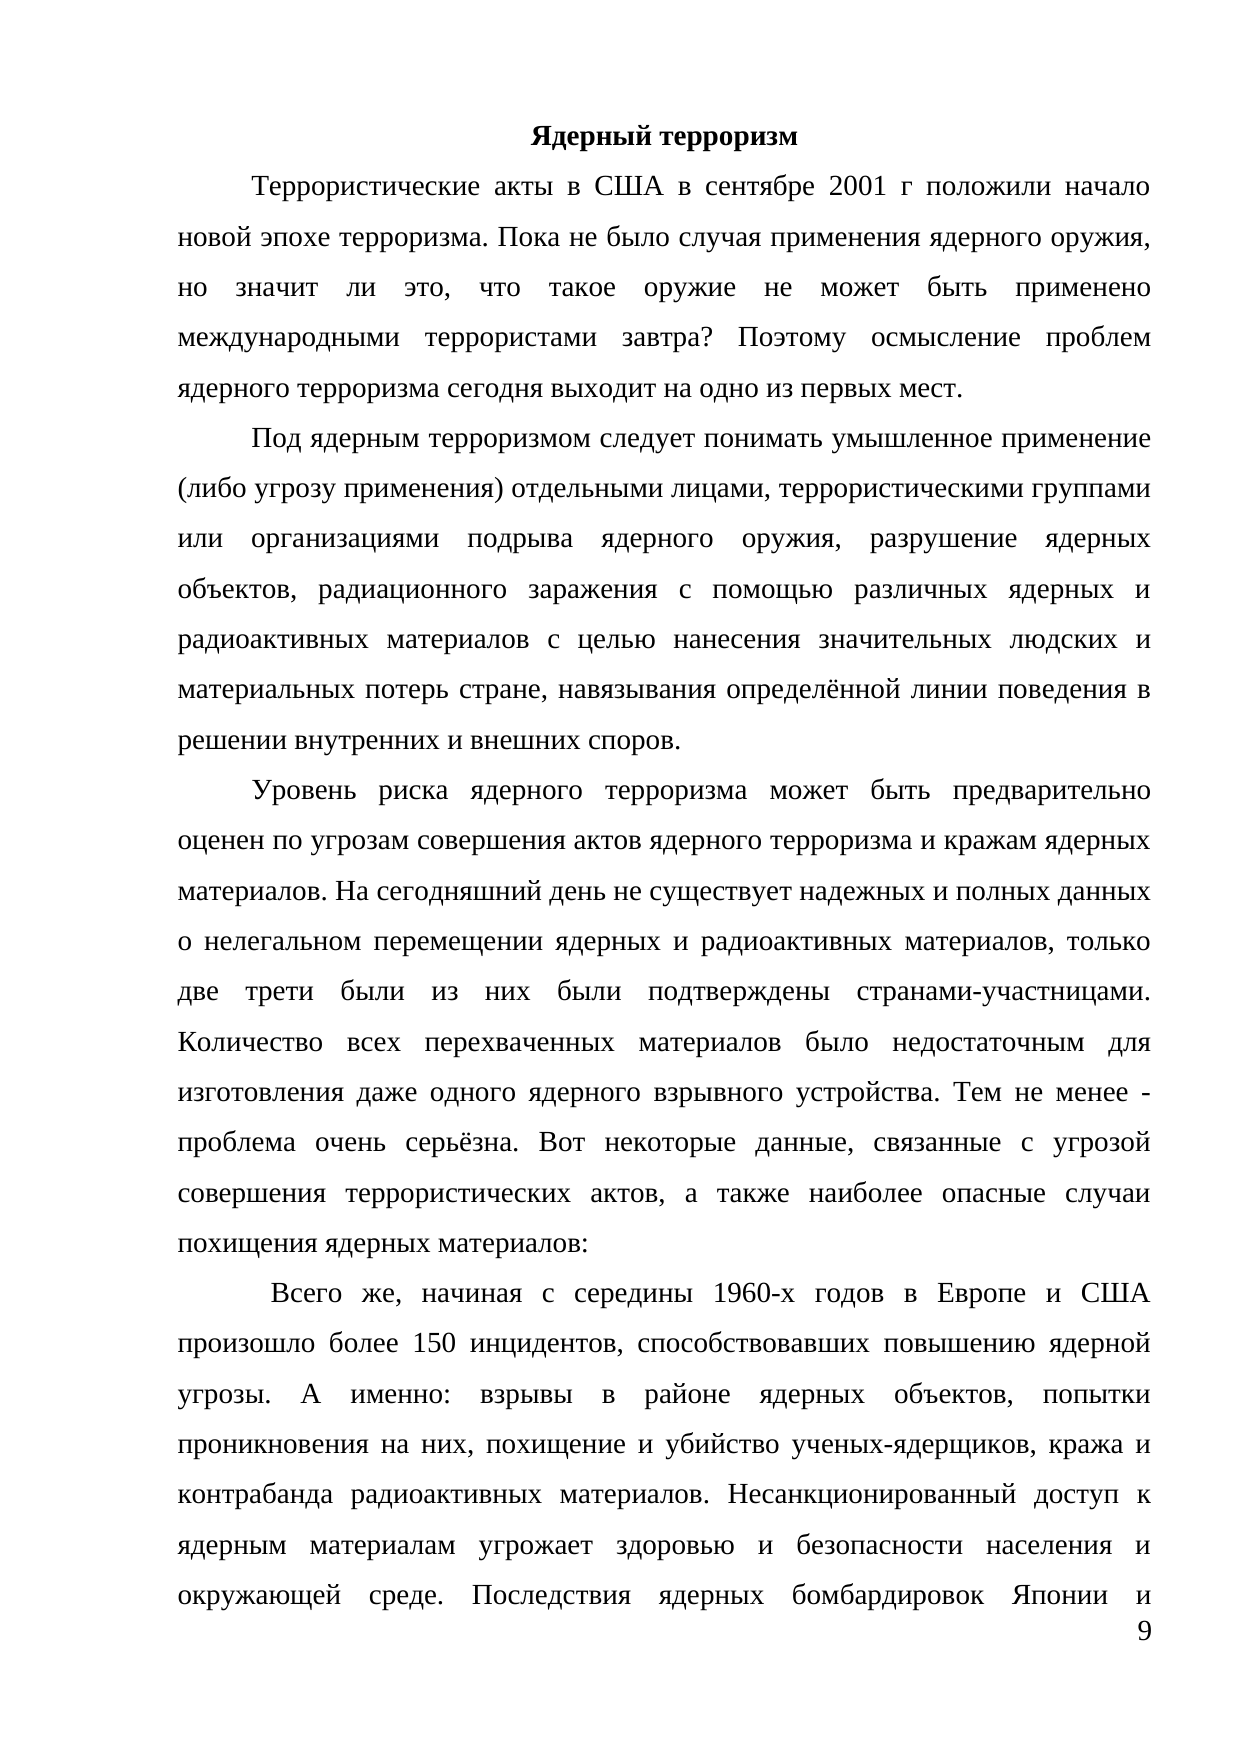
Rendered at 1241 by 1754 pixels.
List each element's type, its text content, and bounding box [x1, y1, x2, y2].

text Террористические акты в США в сентябре 2001 г положили начало новой эпохе терроризма. Пока не было случая применения ядерного оружия, но значит ли это, что такое оружие не может быть применено международными террористами завтра? Поэтому осмысление проблем ядерного терроризма сегодня выходит на одно из первых мест. [177, 168, 1152, 403]
text Уровень риска ядерного терроризма может быть предварительно оценен по угрозам совершения актов ядерного терроризма и кражам ядерных материалов. На сегодняшний день не существует надежных и полных данных о нелегальном перемещении ядерных и радиоактивных материалов, только две трети были из них были подтверждены странами-участницами. Количество всех перехваченных материалов было недостаточным для изготовления даже одного ядерного взрывного устройства. Тем не менее - проблема очень серьёзна. Вот некоторые данные, связанные с угрозой совершения террористических актов, а также наиболее опасные случаи похищения ядерных материалов: [177, 772, 1152, 1258]
text Под ядерным терроризмом следует понимать умышленное применение (либо угрозу применения) отдельными лицами, террористическими группами или организациями подрыва ядерного оружия, разрушение ядерных объектов, радиационного заражения с помощью различных ядерных и радиоактивных материалов с целью нанесения значительных людских и материальных потерь стране, навязывания определённой линии поведения в решении внутренних и внешних споров. [177, 420, 1152, 755]
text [177, 1275, 1152, 1611]
subtitle Ядерный терроризм [177, 118, 1152, 152]
